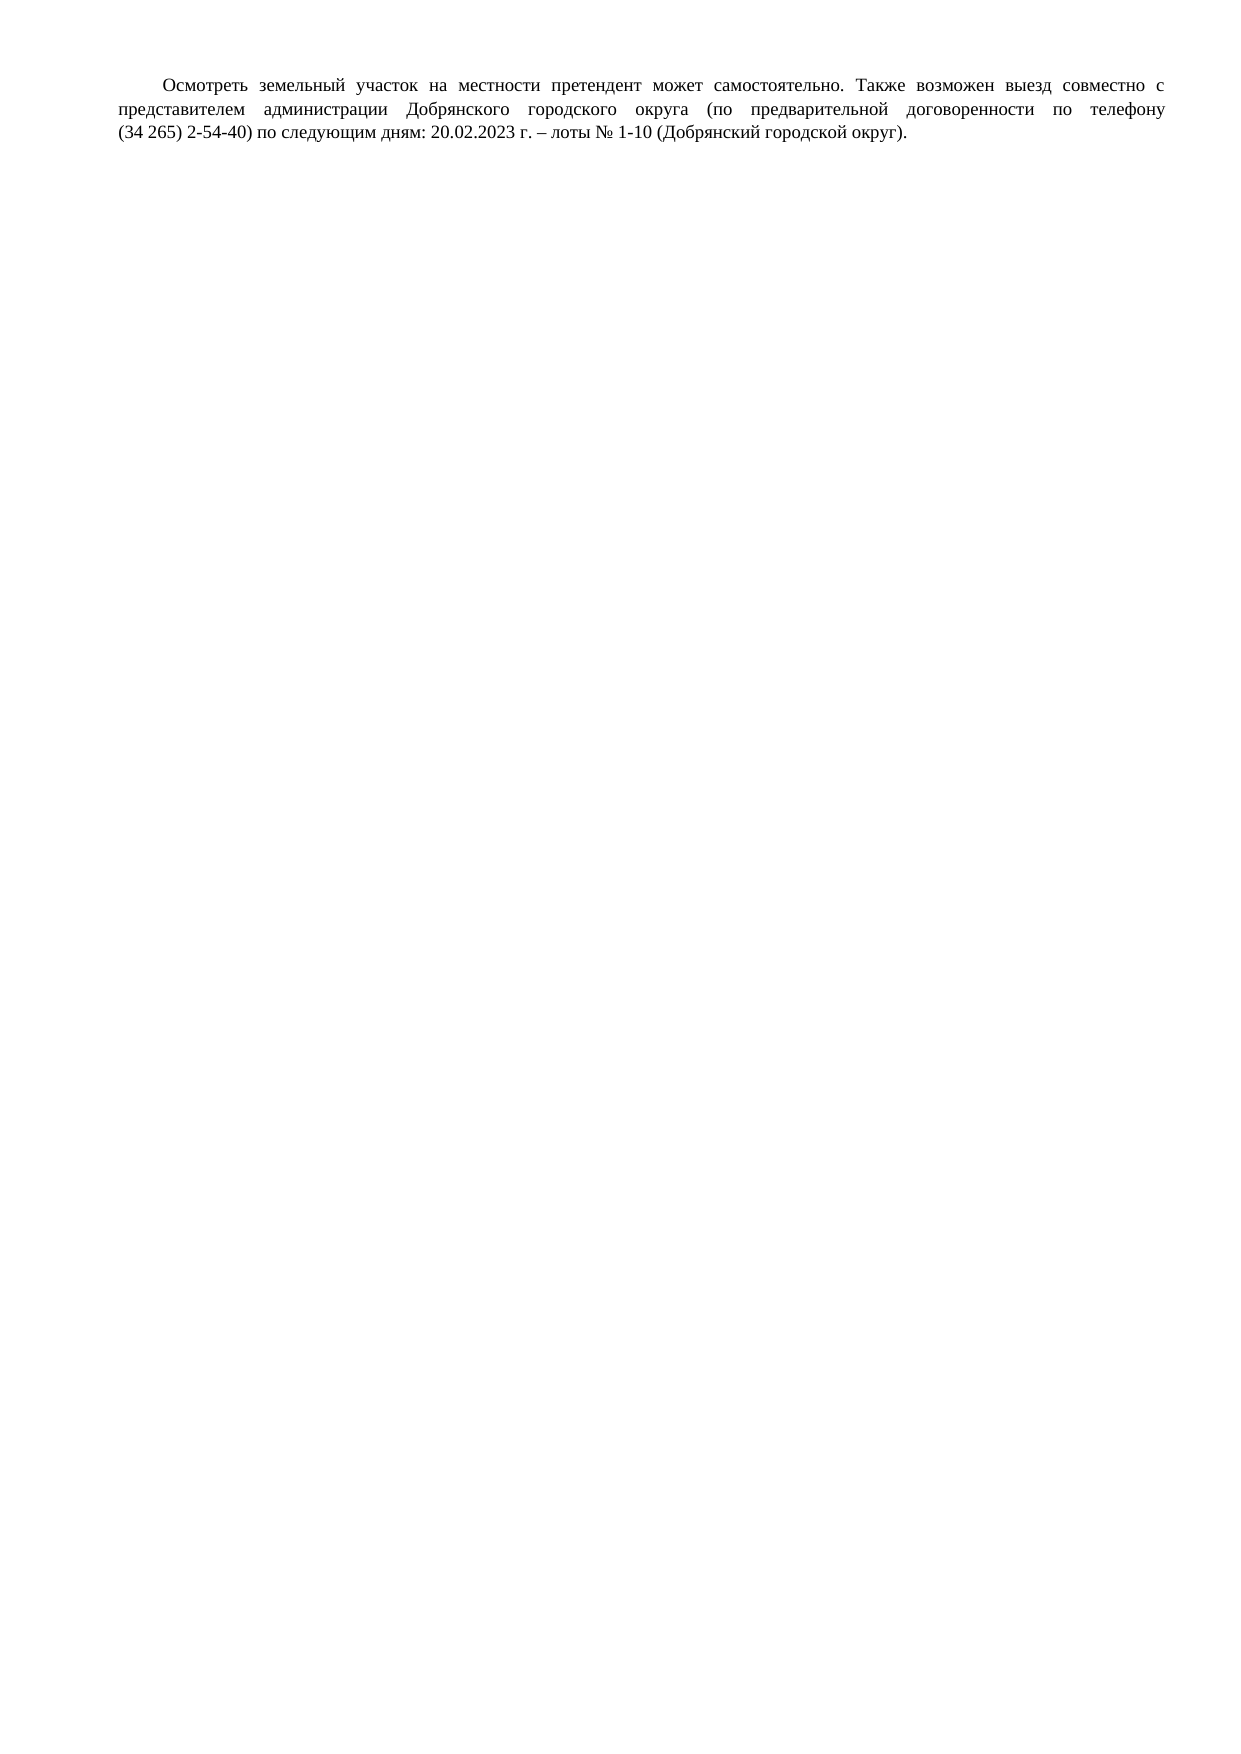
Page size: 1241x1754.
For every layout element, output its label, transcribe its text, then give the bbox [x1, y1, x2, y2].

text Осмотреть земельный участок на местности претендент может самостоятельно. Также возможен выезд совместно с представителем администрации Добрянского городского округа (по предварительной договоренности по телефону (34 265) 2-54-40) по следующим дням: 20.02.2023 г. – лоты № 1-10 (Добрянский городской округ). [118, 74, 1167, 142]
